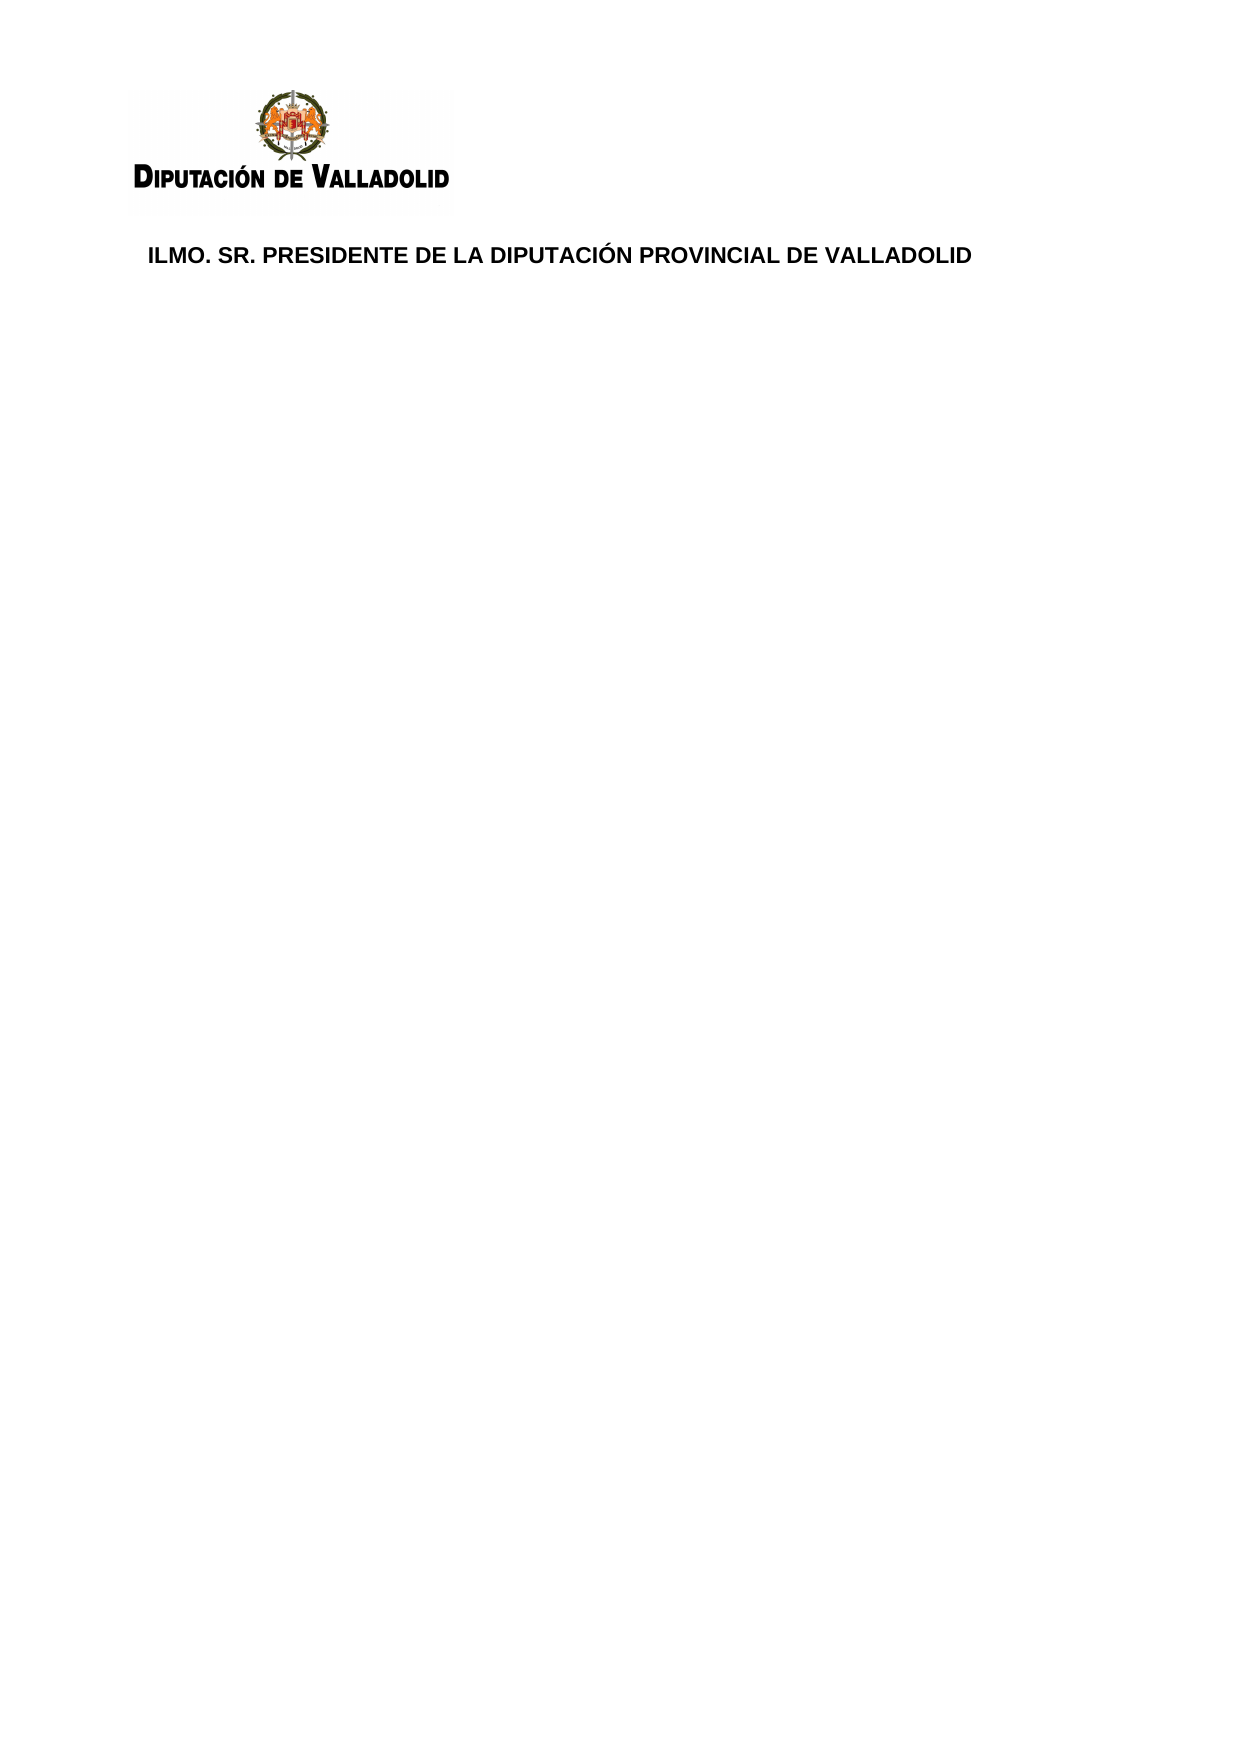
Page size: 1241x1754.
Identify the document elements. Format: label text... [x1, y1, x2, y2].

picture [128, 90, 455, 216]
text ILMO. SR. PRESIDENTE DE LA DIPUTACIÓN PROVINCIAL DE VALLADOLID [148, 242, 1034, 268]
